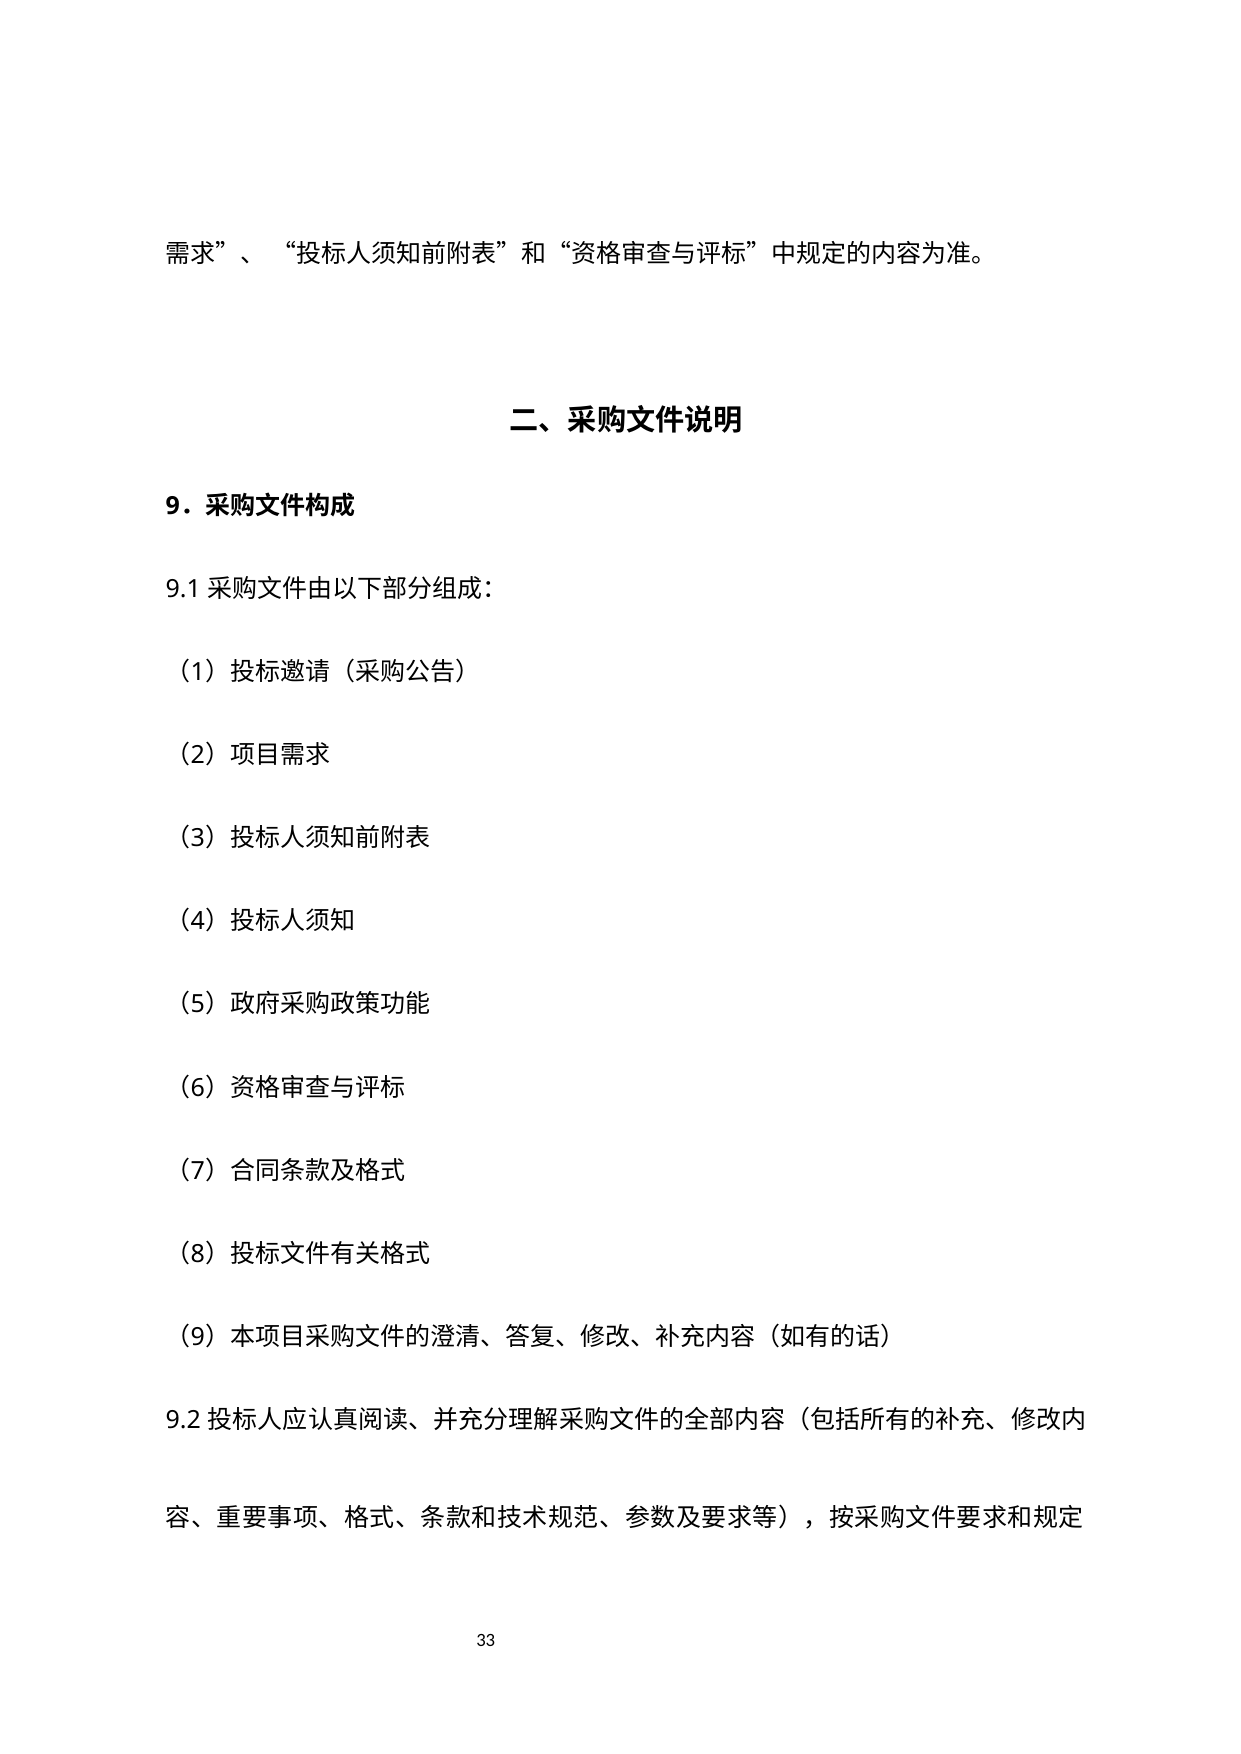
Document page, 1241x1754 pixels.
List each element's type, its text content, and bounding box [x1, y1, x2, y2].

text （6）资格审查与评标 [165, 1053, 1087, 1118]
text （8）投标文件有关格式 [165, 1219, 1087, 1284]
text 9.1 采购文件由以下部分组成： [165, 554, 1087, 619]
text （3）投标人须知前附表 [165, 803, 1087, 868]
text （9）本项目采购文件的澄清、答复、修改、补充内容（如有的话） [165, 1302, 1087, 1367]
text （4）投标人须知 [165, 886, 1087, 951]
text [165, 1385, 1087, 1548]
text （5）政府采购政策功能 [165, 969, 1087, 1034]
text （1）投标邀请（采购公告） [165, 637, 1087, 702]
text （2）项目需求 [165, 720, 1087, 785]
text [165, 219, 1087, 284]
text 二、采购文件说明 [165, 385, 1087, 450]
text 9．采购文件构成 [165, 471, 1087, 536]
text （7）合同条款及格式 [165, 1136, 1087, 1201]
